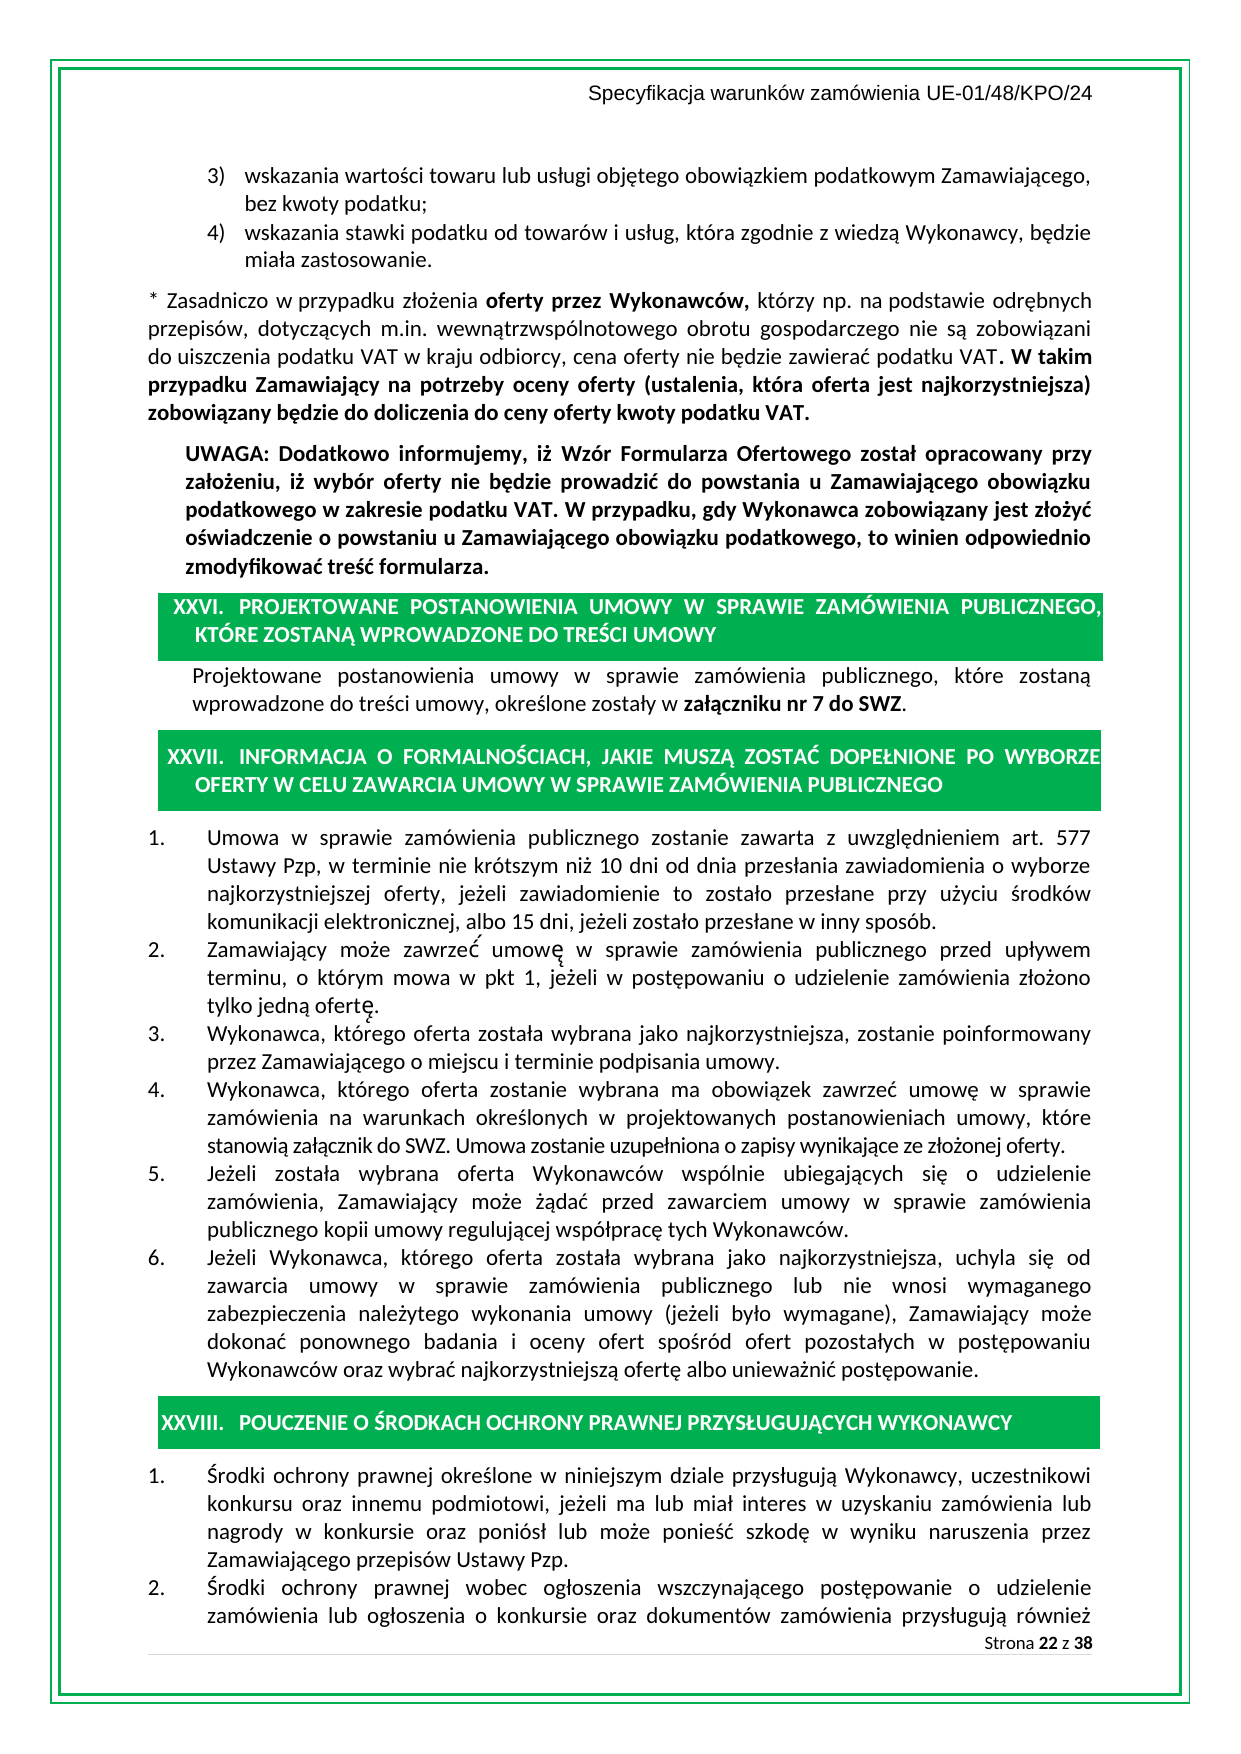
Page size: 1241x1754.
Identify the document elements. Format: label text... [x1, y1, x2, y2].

table_header INFORMACJA O FORMALNOŚCIACH, JAKIE MUSZĄ ZOSTAĆ DOPEŁNIONE PO WYBORZE OFERTY W CELU ZAWARCIA UMOWY W SPRAWIE ZAMÓWIENIA PUBLICZNEGO [158, 730, 1101, 811]
list Zamawiający może zawrzeć́ umowę̨ w sprawie zamówienia publicznego przed upływem terminu, o którym mowa w pkt 1, jeżeli w postępowaniu o udzielenie zamówienia złożono tylko jedną ofertę̨. [148, 935, 1092, 1019]
text * Zasadniczo w przypadku złożenia oferty przez Wykonawców, którzy np. na podstawie odrębnych przepisów, dotyczących m.in. wewnątrzwspólnotowego obrotu gospodarczego nie są zobowiązani do uiszczenia podatku VAT w kraju odbiorcy, cena oferty nie będzie zawierać podatku VAT. W takim przypadku Zamawiający na potrzeby oceny oferty (ustalenia, która oferta jest najkorzystniejsza) zobowiązany będzie do doliczenia do ceny oferty kwoty podatku VAT. [148, 286, 1092, 426]
list UWAGA: Dodatkowo informujemy, iż Wzór Formularza Ofertowego został opracowany przy założeniu, iż wybór oferty nie będzie prowadzić do powstania u Zamawiającego obowiązku podatkowego w zakresie podatku VAT. W przypadku, gdy Wykonawca zobowiązany jest złożyć oświadczenie o powstaniu u Zamawiającego obowiązku podatkowego, to winien odpowiednio zmodyfikować treść formularza. [185, 439, 1092, 580]
list Wykonawca, którego oferta zostanie wybrana ma obowiązek zawrzeć umowę w sprawie zamówienia na warunkach określonych w projektowanych postanowieniach umowy, które stanowią załącznik do SWZ. Umowa zostanie uzupełniona o zapisy wynikające ze złożonej oferty. [148, 1075, 1092, 1159]
list Środki ochrony prawnej określone w niniejszym dziale przysługują Wykonawcy, uczestnikowi konkursu oraz innemu podmiotowi, jeżeli ma lub miał interes w uzyskaniu zamówienia lub nagrody w konkursie oraz poniósł lub może ponieść szkodę w wyniku naruszenia przez Zamawiającego przepisów Ustawy Pzp. [148, 1461, 1092, 1573]
text Projektowane postanowienia umowy w sprawie zamówienia publicznego, które zostaną wprowadzone do treści umowy, określone zostały w załączniku nr 7 do SWZ. [192, 661, 1092, 717]
list wskazania stawki podatku od towarów i usług, która zgodnie z wiedzą Wykonawcy, będzie miała zastosowanie. [207, 218, 1092, 274]
list Jeżeli Wykonawca, którego oferta została wybrana jako najkorzystniejsza, uchyla się od zawarcia umowy w sprawie zamówienia publicznego lub nie wnosi wymaganego zabezpieczenia należytego wykonania umowy (jeżeli było wymagane), Zamawiający może dokonać ponownego badania i oceny ofert spośród ofert pozostałych w postępowaniu Wykonawców oraz wybrać najkorzystniejszą ofertę albo unieważnić postępowanie. [148, 1243, 1092, 1383]
list Umowa w sprawie zamówienia publicznego zostanie zawarta z uwzględnieniem art. 577 Ustawy Pzp, w terminie nie krótszym niż 10 dni od dnia przesłania zawiadomienia o wyborze najkorzystniejszej oferty, jeżeli zawiadomienie to zostało przesłane przy użyciu środków komunikacji elektronicznej, albo 15 dni, jeżeli zostało przesłane w inny sposób. [148, 823, 1092, 935]
table_header PROJEKTOWANE POSTANOWIENIA UMOWY W SPRAWIE ZAMÓWIENIA PUBLICZNEGO, KTÓRE ZOSTANĄ WPROWADZONE DO TREŚCI UMOWY [158, 593, 1103, 661]
list Wykonawca, którego oferta została wybrana jako najkorzystniejsza, zostanie poinformowany przez Zamawiającego o miejscu i terminie podpisania umowy. [148, 1019, 1092, 1075]
table_header POUCZENIE O ŚRODKACH OCHRONY PRAWNEJ PRZYSŁUGUJĄCYCH WYKONAWCY [158, 1396, 1100, 1449]
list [148, 1573, 1092, 1629]
list wskazania wartości towaru lub usługi objętego obowiązkiem podatkowym Zamawiającego, bez kwoty podatku; [207, 162, 1092, 218]
list Jeżeli została wybrana oferta Wykonawców wspólnie ubiegających się o udzielenie zamówienia, Zamawiający może żądać przed zawarciem umowy w sprawie zamówienia publicznego kopii umowy regulującej współpracę tych Wykonawców. [148, 1159, 1092, 1243]
